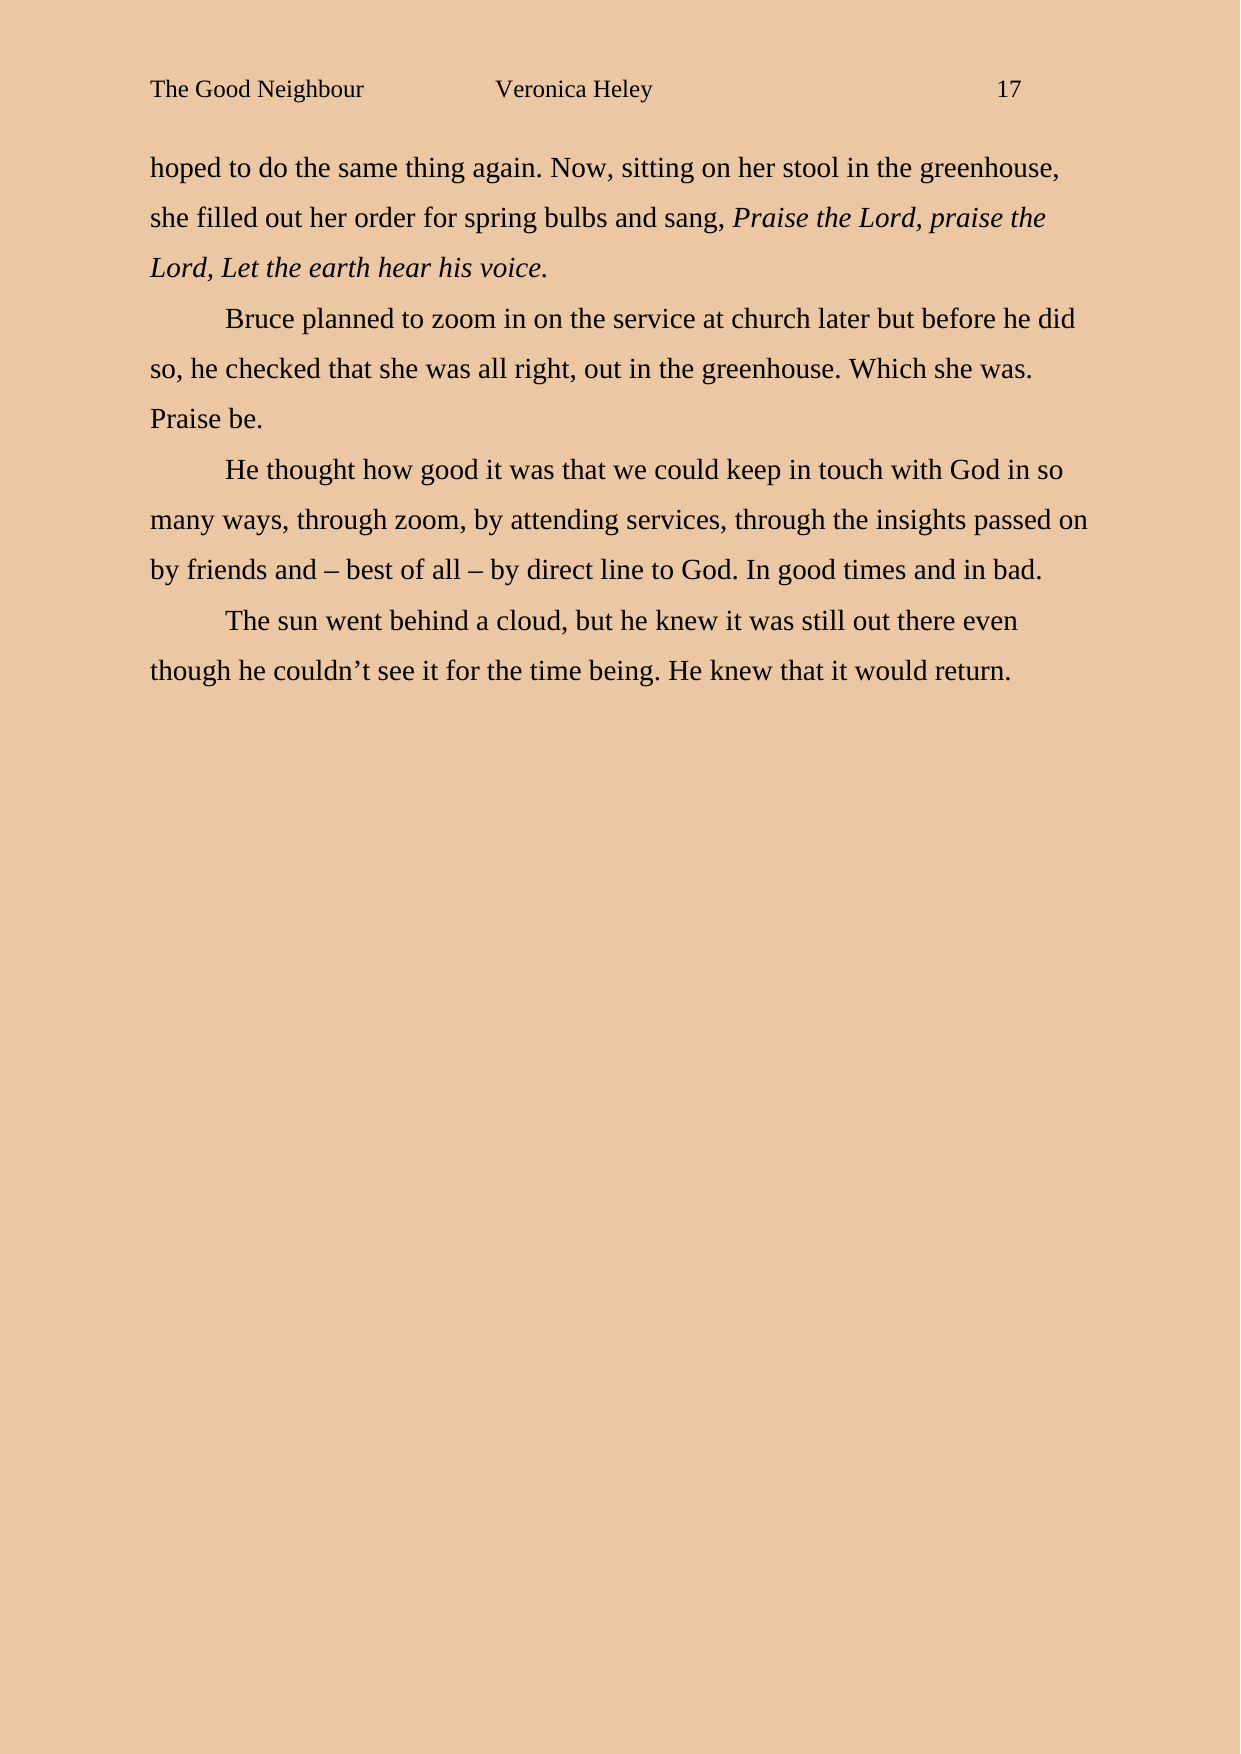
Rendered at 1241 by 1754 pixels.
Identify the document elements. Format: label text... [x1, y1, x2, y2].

text Bruce planned to zoom in on the service at church later but before he did so, he checked that she was all right, out in the greenhouse. Which she was. Praise be. [150, 301, 1090, 435]
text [150, 150, 1090, 284]
text He thought how good it was that we could keep in touch with God in so many ways, through zoom, by attending services, through the insights passed on by friends and – best of all – by direct line to God. In good times and in bad. [150, 452, 1090, 586]
text The sun went behind a cloud, but he knew it was still out there even though he couldn’t see it for the time being. He knew that it would return. [150, 603, 1090, 687]
